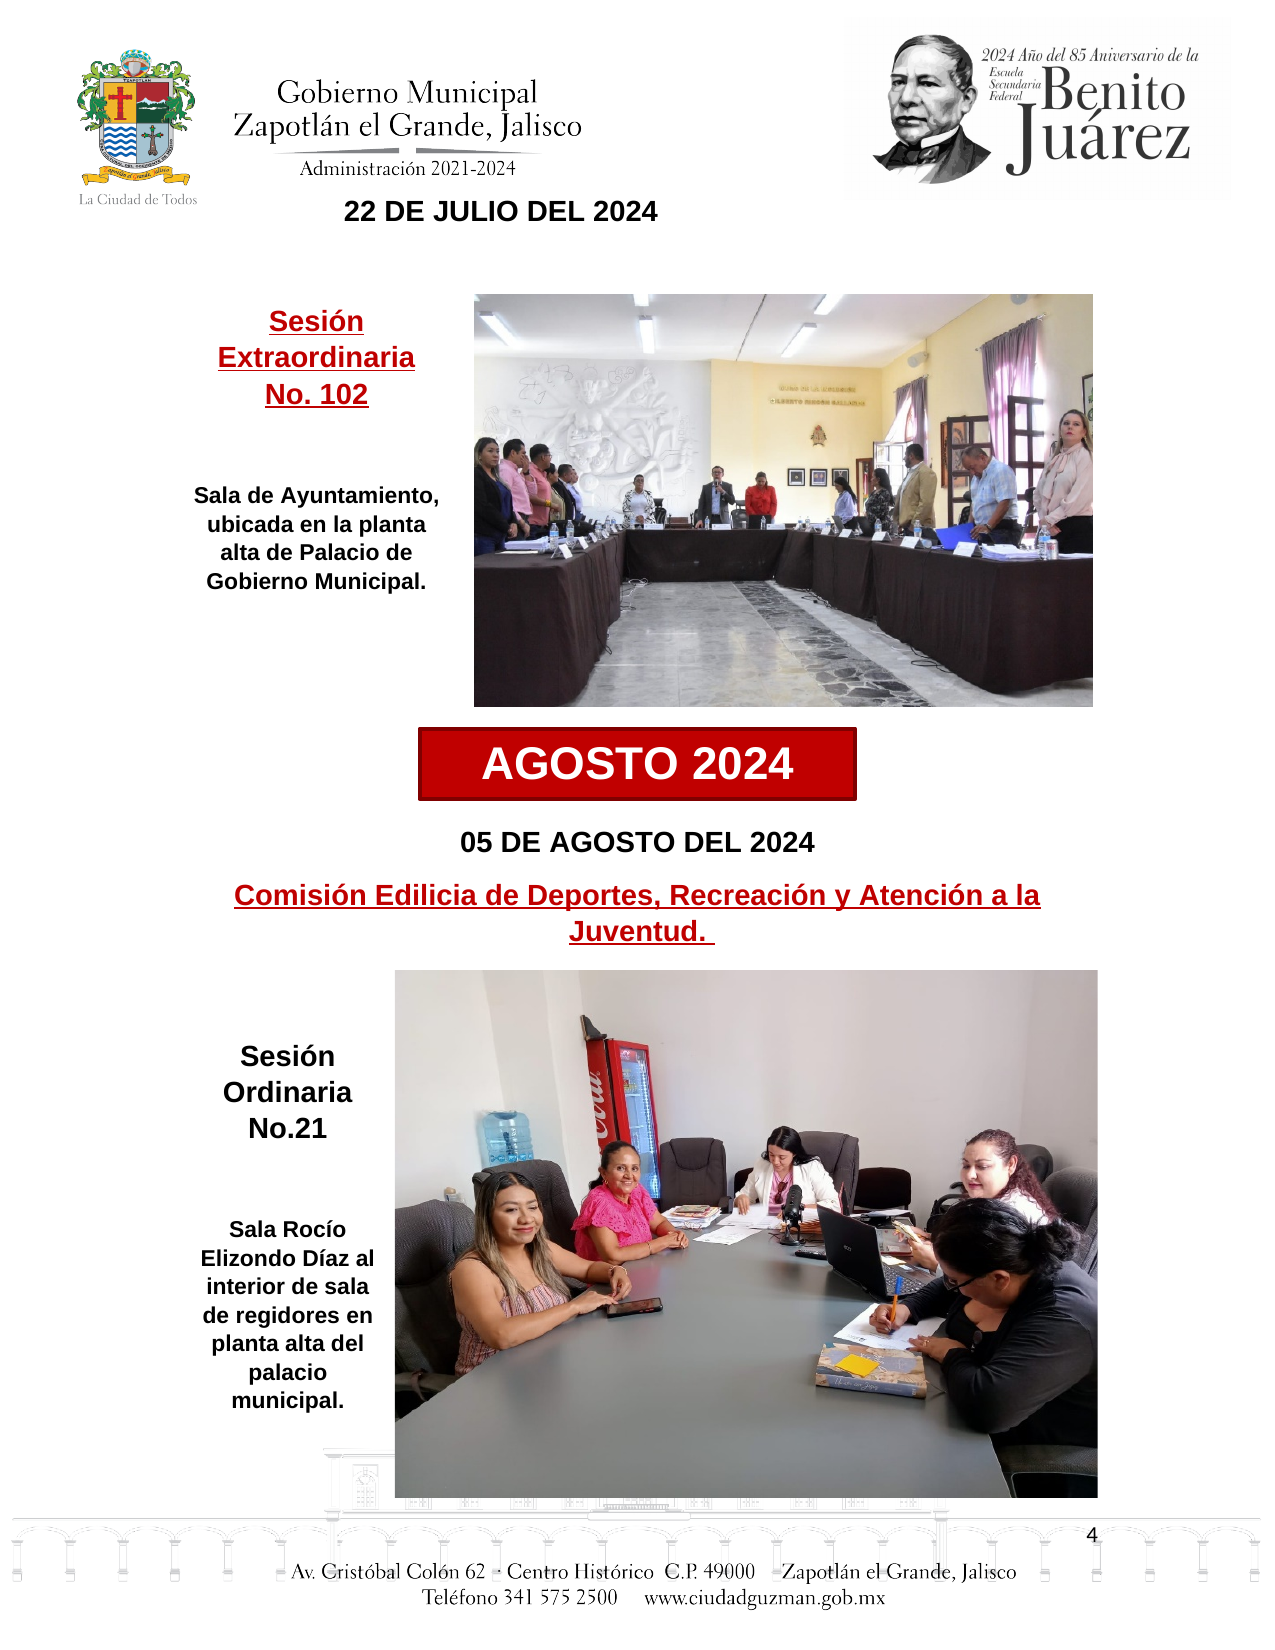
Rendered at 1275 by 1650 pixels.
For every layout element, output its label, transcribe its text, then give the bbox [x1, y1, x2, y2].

text 22 DE JULIO DEL 2024 [177, 194, 1098, 228]
text Comisión Edilicia de Deportes, Recreación y Atención a la Juventud. [177, 878, 1098, 948]
picture [0, 2, 1274, 1650]
text 05 DE AGOSTO DEL 2024 [177, 825, 1098, 859]
